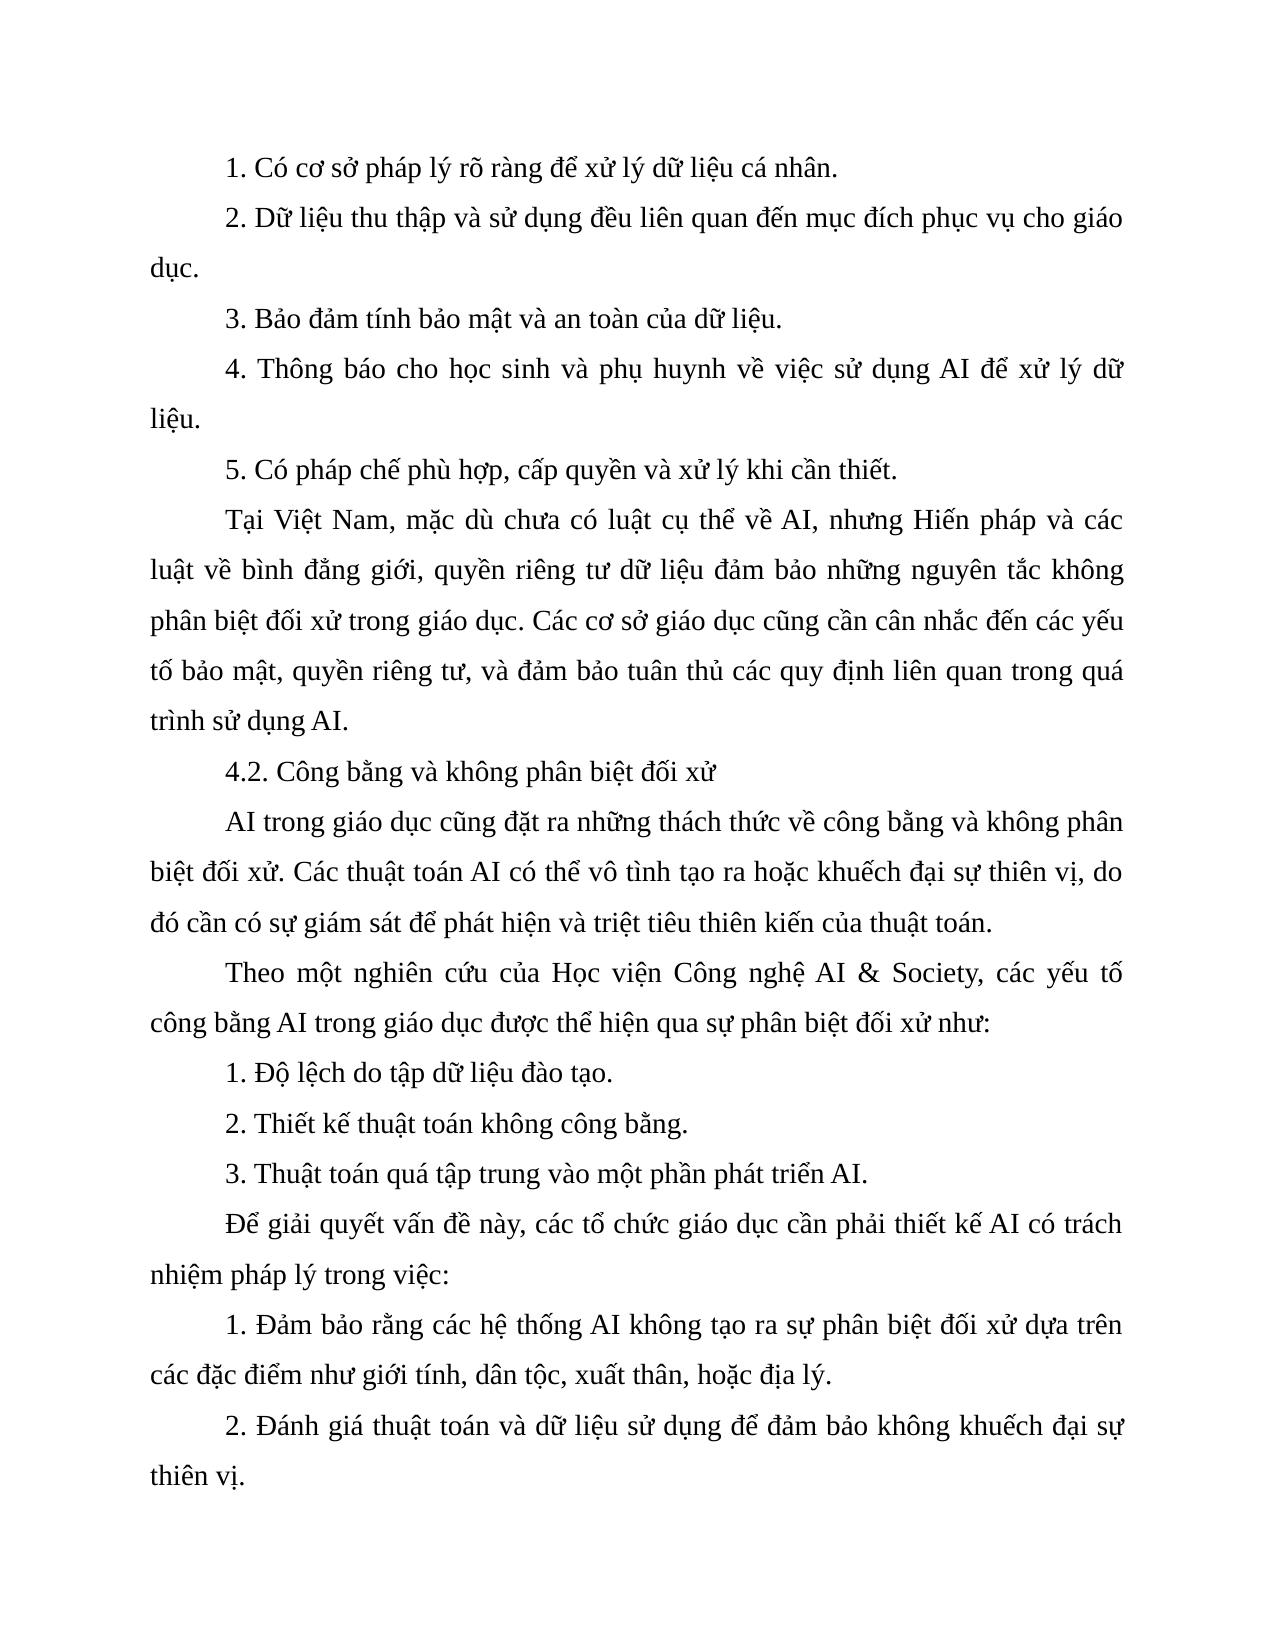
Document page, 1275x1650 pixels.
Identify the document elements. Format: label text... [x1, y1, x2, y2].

text 3. Bảo đảm tính bảo mật và an toàn của dữ liệu. [150, 301, 1125, 334]
text Tại Việt Nam, mặc dù chưa có luật cụ thể về AI, nhưng Hiến pháp và các luật về bình đẳng giới, quyền riêng tư dữ liệu đảm bảo những nguyên tắc không phân biệt đối xử trong giáo dục. Các cơ sở giáo dục cũng cần cân nhắc đến các yếu tố bảo mật, quyền riêng tư, và đảm bảo tuân thủ các quy định liên quan trong quá trình sử dụng AI. [150, 502, 1125, 737]
text 2. Dữ liệu thu thập và sử dụng đều liên quan đến mục đích phục vụ cho giáo dục. [150, 200, 1125, 284]
text 5. Có pháp chế phù hợp, cấp quyền và xử lý khi cần thiết. [150, 452, 1125, 485]
text 1. Có cơ sở pháp lý rõ ràng để xử lý dữ liệu cá nhân. [150, 150, 1125, 183]
text 1. Đảm bảo rằng các hệ thống AI không tạo ra sự phân biệt đối xử dựa trên các đặc điểm như giới tính, dân tộc, xuất thân, hoặc địa lý. [150, 1307, 1125, 1391]
text 3. Thuật toán quá tập trung vào một phần phát triển AI. [150, 1156, 1125, 1190]
text 1. Độ lệch do tập dữ liệu đào tạo. [150, 1056, 1125, 1089]
text 2. Thiết kế thuật toán không công bằng. [150, 1106, 1125, 1139]
text 2. Đánh giá thuật toán và dữ liệu sử dụng để đảm bảo không khuếch đại sự thiên vị. [150, 1408, 1125, 1492]
text 4. Thông báo cho học sinh và phụ huynh về việc sử dụng AI để xử lý dữ liệu. [150, 351, 1125, 435]
text Theo một nghiên cứu của Học viện Công nghệ AI & Society, các yếu tố công bằng AI trong giáo dục được thể hiện qua sự phân biệt đối xử như: [150, 955, 1125, 1039]
text 4.2. Công bằng và không phân biệt đối xử [150, 754, 1125, 787]
text AI trong giáo dục cũng đặt ra những thách thức về công bằng và không phân biệt đối xử. Các thuật toán AI có thể vô tình tạo ra hoặc khuếch đại sự thiên vị, do đó cần có sự giám sát để phát hiện và triệt tiêu thiên kiến của thuật toán. [150, 804, 1125, 938]
text Để giải quyết vấn đề này, các tổ chức giáo dục cần phải thiết kế AI có trách nhiệm pháp lý trong việc: [150, 1207, 1125, 1290]
